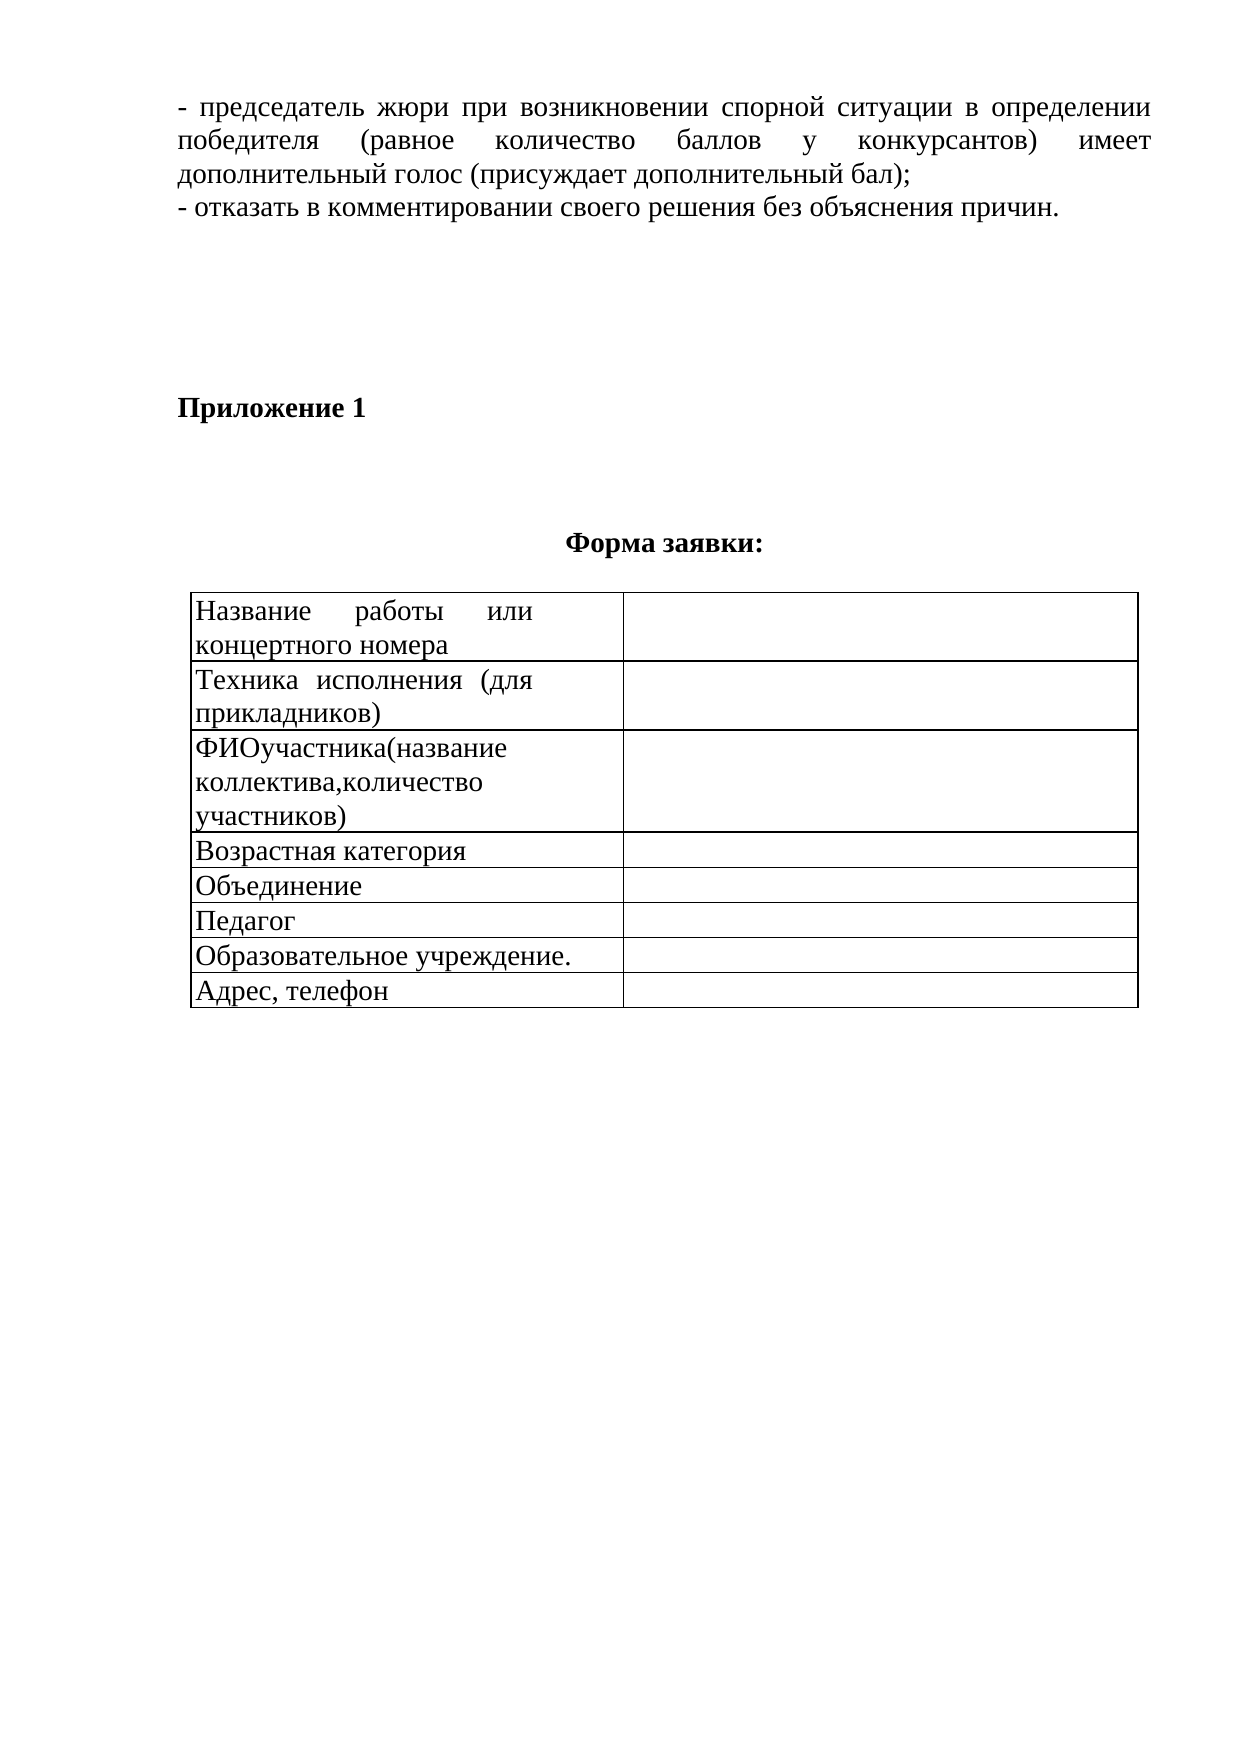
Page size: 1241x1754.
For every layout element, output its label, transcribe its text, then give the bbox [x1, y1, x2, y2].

table_cell [624, 731, 1137, 831]
table_cell Педагог [192, 903, 623, 937]
table_cell Объединение [192, 868, 623, 901]
table_cell [624, 903, 1137, 937]
text - отказать в комментировании своего решения без объяснения причин. [177, 189, 1152, 223]
table_cell [624, 662, 1137, 729]
text Приложение 1 [177, 391, 1152, 424]
table_cell Образовательное учреждение. [192, 938, 623, 972]
table_cell Техника исполнения (для прикладников) [192, 662, 623, 729]
table_cell [624, 833, 1137, 866]
text Форма заявки: [177, 525, 1152, 558]
table_cell Адрес, телефон [192, 973, 623, 1007]
table_header [624, 593, 1137, 660]
text - председатель жюри при возникновении спорной ситуации в определении победителя (равное количество баллов у конкурсантов) имеет дополнительный голос (присуждает дополнительный бал); [177, 89, 1152, 189]
table_cell Возрастная категория [192, 833, 623, 866]
table_cell [624, 973, 1137, 1007]
table_header Название работы или концертного номера [192, 593, 623, 660]
table_cell [624, 868, 1137, 901]
table_cell [624, 938, 1137, 972]
table_cell ФИОучастника(название коллектива,количество участников) [192, 731, 623, 831]
